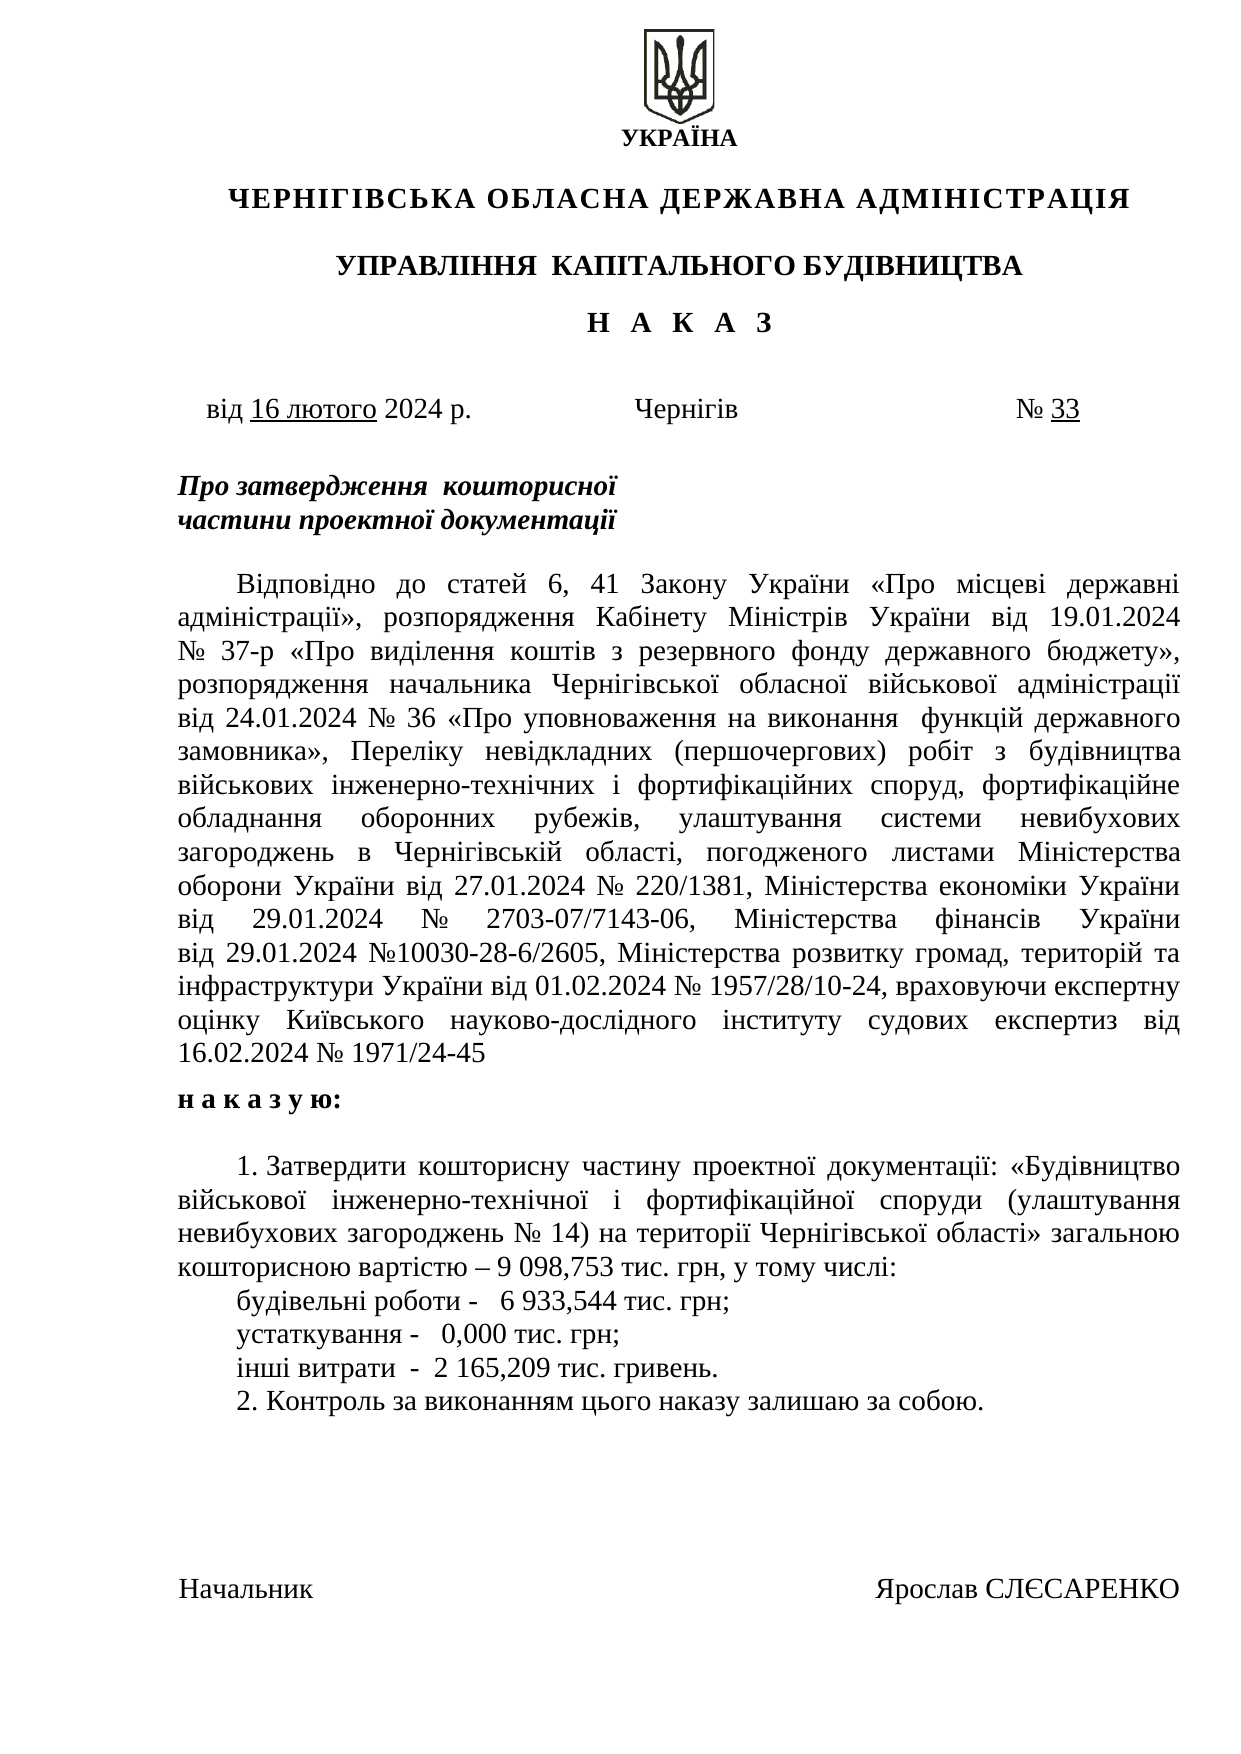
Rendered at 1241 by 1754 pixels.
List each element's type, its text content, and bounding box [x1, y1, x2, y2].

text Відповідно до статей 6, 41 Закону України «Про місцеві державні адміністрації», розпорядження Кабінету Міністрів України від 19.01.2024 № 37-р «Про виділення коштів з резервного фонду державного бюджету», розпорядження начальника Чернігівської обласної військової адміністрації від 24.01.2024 № 36 «Про уповноваження на виконання функцій державного замовника», Переліку невідкладних (першочергових) робіт з будівництва військових інженерно-технічних і фортифікаційних споруд, фортифікаційне обладнання оборонних рубежів, улаштування системи невибухових загороджень в Чернігівській області, погодженого листами Міністерства оборони України від 27.01.2024 № 220/1381, Міністерства економіки України від 29.01.2024 № 2703-07/7143-06, Міністерства фінансів України від 29.01.2024 №10030-28-6/2605, Міністерства розвитку громад, територій та інфраструктури України від 01.02.2024 № 1957/28/10-24, враховуючи експертну оцінку Київського науково-дослідного інституту судових експертиз від 16.02.2024 № 1971/24-45 [177, 1002, 1181, 1069]
text устаткування - 0,000 тис. грн; [177, 1316, 1181, 1350]
table_header № 33 [830, 379, 1162, 443]
list Затвердити кошторисну частину проектної документації: «Будівництво військової інженерно-технічної і фортифікаційної споруди (улаштування невибухових загороджень № 14) на території Чернігівської області» загальною кошторисною вартістю – 9 098,753 тис. грн, у тому числі: [177, 1148, 1181, 1283]
text будівельні роботи - 6 933,544 тис. грн; [177, 1283, 1181, 1316]
list Контроль за виконанням цього наказу залишаю за собою. [236, 1383, 1181, 1417]
subtitle УПРАВЛІННЯ КАПІТАЛЬНОГО БУДІВНИЦТВА [177, 248, 1181, 281]
text ЧЕРНІГІВСЬКА ОБЛАСНА ДЕРЖАВНА АДМІНІСТРАЦІЯ [177, 181, 1181, 214]
text інші витрати - 2 165,209 тис. гривень. [177, 1350, 1181, 1383]
text НАКАЗ [177, 306, 1181, 339]
subtitle частини проектної документації [177, 502, 1181, 536]
text Відповідно до статей 6, 41 Закону України «Про місцеві державні адміністрації», розпорядження Кабінету Міністрів України від 19.01.2024 № 37-р «Про виділення коштів з резервного фонду державного бюджету», розпорядження начальника Чернігівської обласної військової адміністрації від 24.01.2024 № 36 «Про уповноваження на виконання функцій державного замовника», Переліку невідкладних (першочергових) робіт з будівництва військових інженерно-технічних і фортифікаційних споруд, фортифікаційне обладнання оборонних рубежів, улаштування системи невибухових загороджень в Чернігівській області, погодженого листами Міністерства оборони України від 27.01.2024 № 220/1381, Міністерства економіки України від 29.01.2024 № 2703-07/7143-06, Міністерства фінансів України від 29.01.2024 №10030-28-6/2605, Міністерства розвитку громад, територій та інфраструктури України від 01.02.2024 № 1957/28/10-24, враховуючи експертну оцінку Київського науково-дослідного інституту судових експертиз від 16.02.2024 № 1971/24-45 [177, 566, 1181, 868]
subtitle Про затвердження кошторисної [177, 468, 1181, 502]
table_header від 16 лютого 2024 р. [195, 379, 543, 443]
table_header Чернігів [543, 379, 830, 443]
text н а к а з у ю: [177, 1081, 1181, 1115]
text Начальник Ярослав СЛЄСАРЕНКО [177, 1572, 1181, 1605]
text УКРАЇНА [177, 123, 1181, 152]
